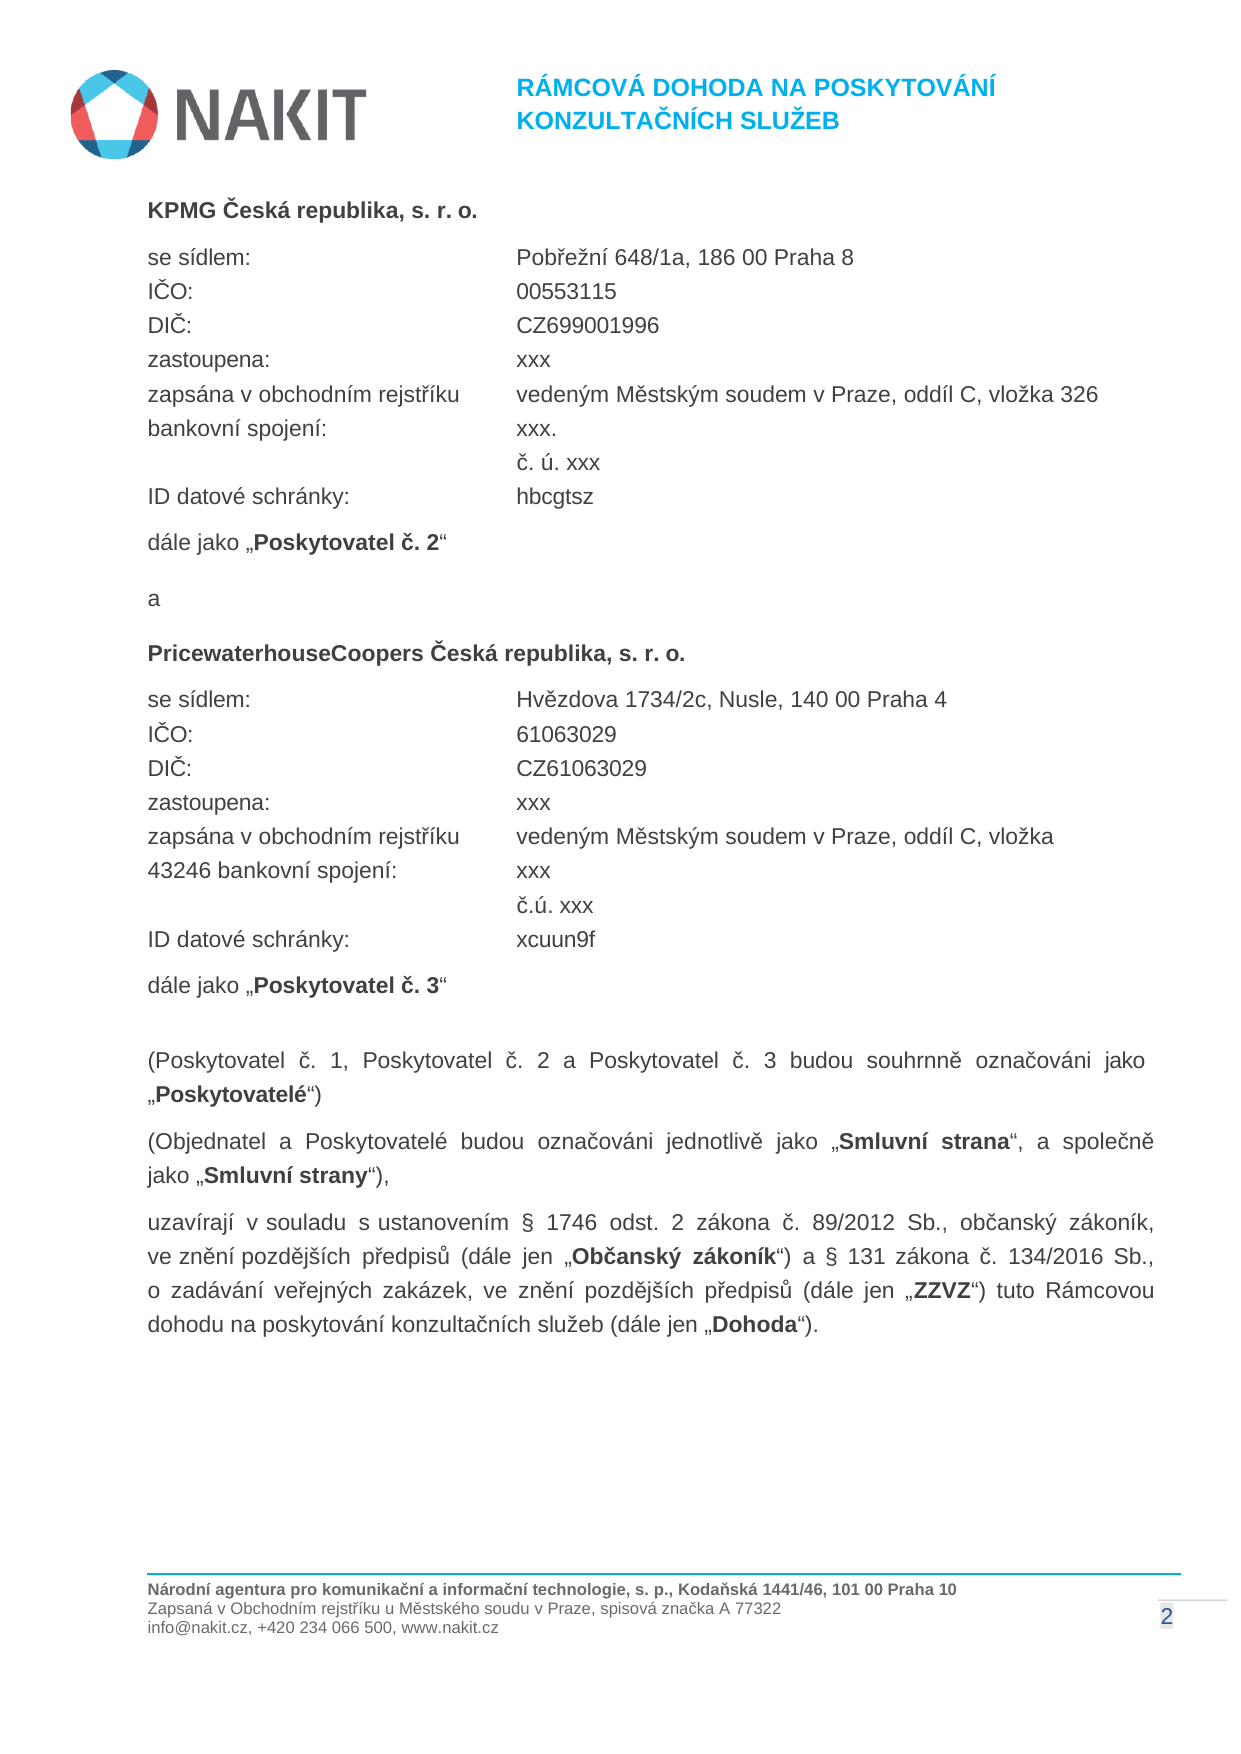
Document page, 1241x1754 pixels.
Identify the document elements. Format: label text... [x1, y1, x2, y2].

subtitle KPMG Česká republika, s. r. o. [147, 197, 1178, 223]
text ID datové schránky: hbcgtsz dále jako „Poskytovatel č. 2“ [147, 483, 596, 556]
text se sídlem: Hvězdova 1734/2c, Nusle, 140 00 Praha 4 [147, 686, 1178, 713]
text a [147, 584, 1178, 611]
text č.ú. xxx [516, 892, 1178, 918]
text zapsána v obchodním rejstříku vedeným Městským soudem v Praze, oddíl C, vložka 326 bankovní spojení: xxx. [147, 381, 1099, 441]
text zapsána v obchodním rejstříku vedeným Městským soudem v Praze, oddíl C, vložka 43246 bankovní spojení: xxx [147, 823, 1122, 884]
text DIČ: CZ61063029 [147, 755, 1178, 781]
text uzavírají v souladu s ustanovením § 1746 odst. 2 zákona č. 89/2012 Sb., občanský zákoník, ve znění pozdějších předpisů (dále jen „Občanský zákoník“) a § 131 zákona č. 134/2016 Sb., o zadávání veřejných zakázek, ve znění pozdějších předpisů (dále jen „ZZVZ“) tuto Rámcovou dohodu na poskytování konzultačních služeb (dále jen „Dohoda“). [147, 1209, 1155, 1337]
text zastoupena: xxx [147, 789, 1032, 815]
text se sídlem: Pobřežní 648/1a, 186 00 Praha 8 [147, 243, 1178, 270]
subtitle „Poskytovatelé“) [147, 1081, 1178, 1107]
picture [70, 70, 367, 159]
text DIČ: CZ699001996 [147, 312, 1178, 338]
text IČO: 00553115 [147, 278, 1178, 304]
text zastoupena: xxx [147, 346, 1178, 373]
text (Poskytovatel č. 1, Poskytovatel č. 2 a Poskytovatel č. 3 budou souhrnně označováni jako [147, 1047, 1178, 1073]
subtitle PricewaterhouseCoopers Česká republika, s. r. o. [147, 639, 1178, 666]
text (Objednatel a Poskytovatelé budou označováni jednotlivě jako „Smluvní strana“, a společně jako „Smluvní strany“), [147, 1128, 1155, 1188]
text č. ú. xxx [516, 449, 1178, 475]
text ID datové schránky: xcuun9f dále jako „Poskytovatel č. 3“ [147, 926, 597, 998]
text IČO: 61063029 [147, 721, 1178, 747]
